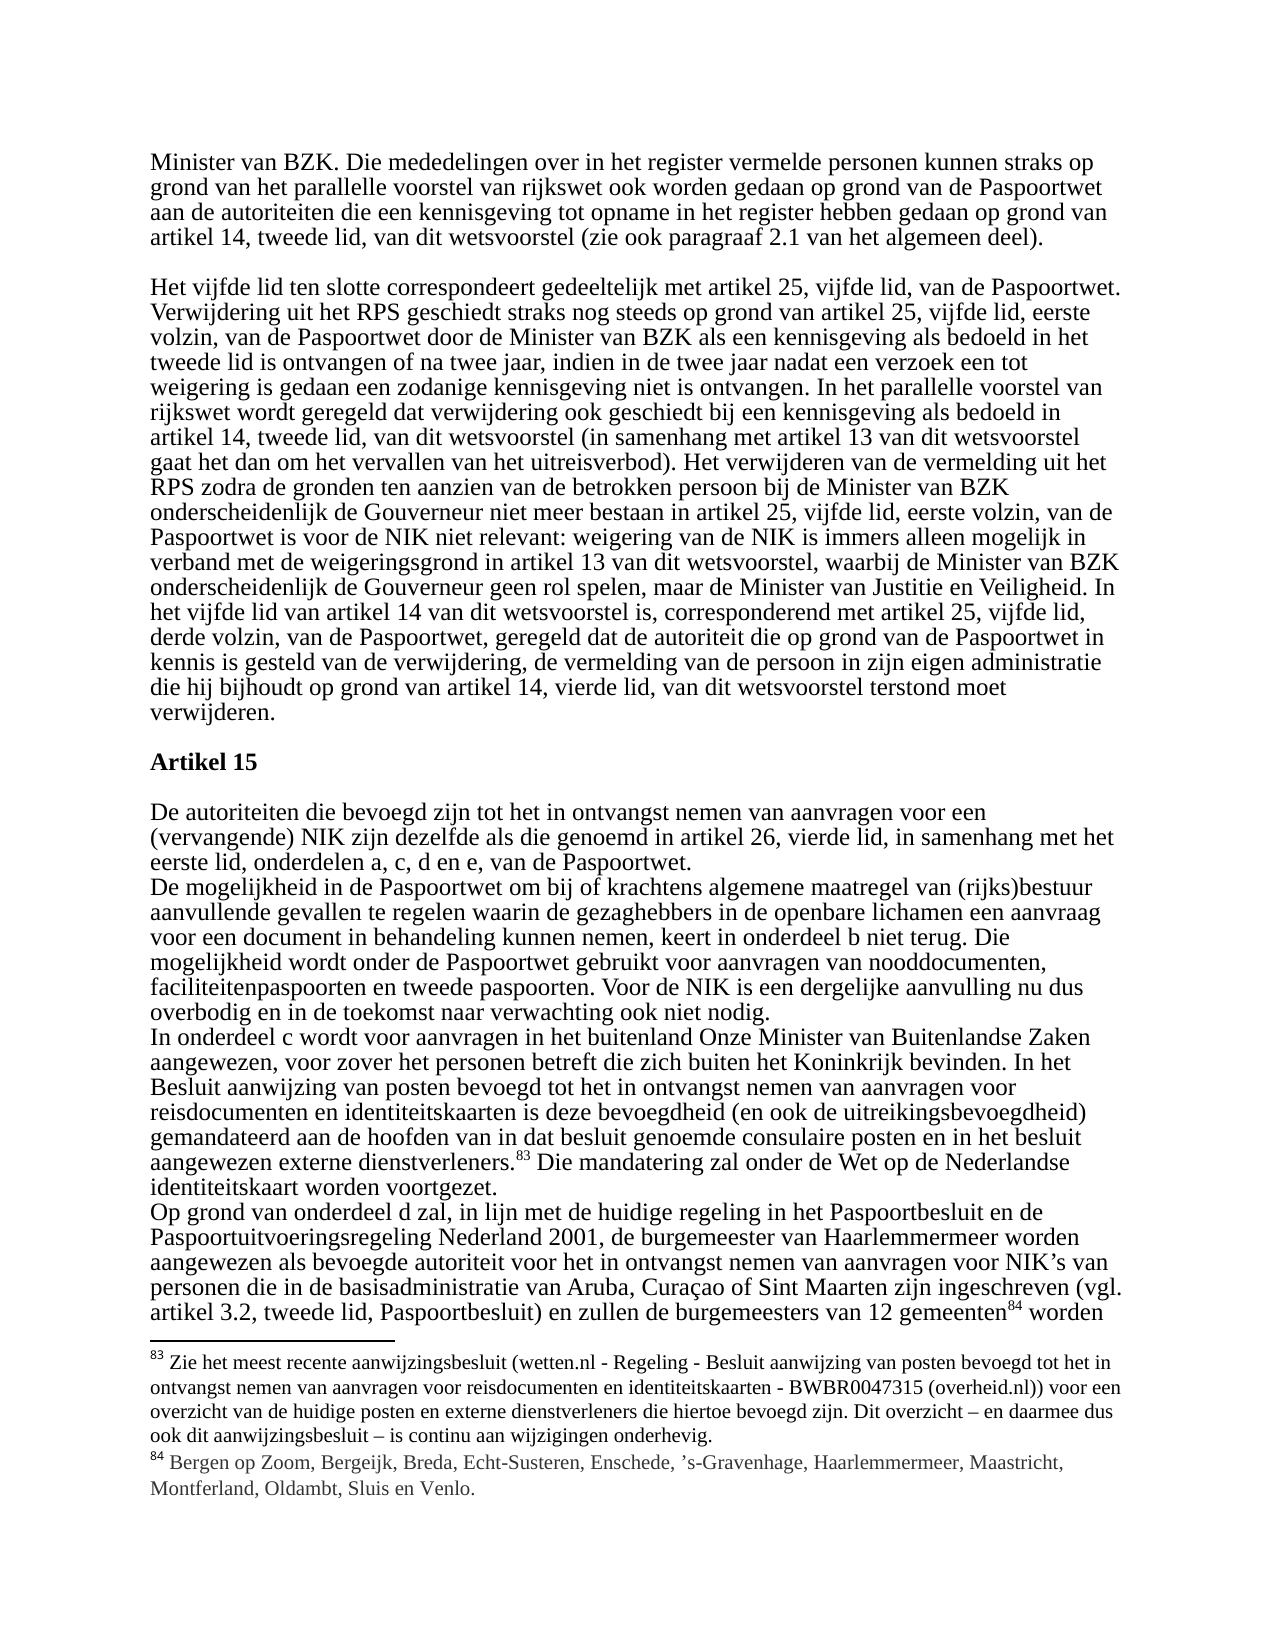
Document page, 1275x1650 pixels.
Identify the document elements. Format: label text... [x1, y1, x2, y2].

text Artikel 15 [150, 750, 1125, 775]
text Besluit aanwijzing van posten bevoegd tot het in ontvangst nemen van aanvragen voor reisdocumenten en identiteitskaarten is deze bevoegdheid (en ook de uitreikingsbevoegdheid) gemandateerd aan de hoofden van in dat besluit genoemde consulaire posten en in het besluit aangewezen externe dienstverleners. Die mandatering zal onder de Wet op de Nederlandse identiteitskaart worden voortgezet. [150, 1075, 1125, 1200]
text In onderdeel c wordt voor aanvragen in het buitenland Onze Minister van Buitenlandse Zaken aangewezen, voor zover het personen betreft die zich buiten het Koninkrijk bevinden. In het [150, 1025, 1125, 1075]
text De autoriteiten die bevoegd zijn tot het in ontvangst nemen van aanvragen voor een (vervangende) NIK zijn dezelfde als die genoemd in artikel 26, vierde lid, in samenhang met het eerste lid, onderdelen a, c, d en e, van de Paspoortwet. [150, 800, 1125, 875]
text De mogelijkheid in de Paspoortwet om bij of krachtens algemene maatregel van (rijks)bestuur aanvullende gevallen te regelen waarin de gezaghebbers in de openbare lichamen een aanvraag voor een document in behandeling kunnen nemen, keert in onderdeel b niet terug. Die mogelijkheid wordt onder de Paspoortwet gebruikt voor aanvragen van nooddocumenten, faciliteitenpaspoorten en tweede paspoorten. Voor de NIK is een dergelijke aanvulling nu dus overbodig en in de toekomst naar verwachting ook niet nodig. [150, 875, 1125, 1025]
text Het vijfde lid ten slotte correspondeert gedeeltelijk met artikel 25, vijfde lid, van de Paspoortwet. Verwijdering uit het RPS geschiedt straks nog steeds op grond van artikel 25, vijfde lid, eerste volzin, van de Paspoortwet door de Minister van BZK als een kennisgeving als bedoeld in het tweede lid is ontvangen of na twee jaar, indien in de twee jaar nadat een verzoek een tot weigering is gedaan een zodanige kennisgeving niet is ontvangen. In het parallelle voorstel van rijkswet wordt geregeld dat verwijdering ook geschiedt bij een kennisgeving als bedoeld in artikel 14, tweede lid, van dit wetsvoorstel (in samenhang met artikel 13 van dit wetsvoorstel gaat het dan om het vervallen van het uitreisverbod). Het verwijderen van de vermelding uit het RPS zodra de gronden ten aanzien van de betrokken persoon bij de Minister van BZK onderscheidenlijk de Gouverneur niet meer bestaan in artikel 25, vijfde lid, eerste volzin, van de Paspoortwet is voor de NIK niet relevant: weigering van de NIK is immers alleen mogelijk in verband met de weigeringsgrond in artikel 13 van dit wetsvoorstel, waarbij de Minister van BZK onderscheidenlijk de Gouverneur geen rol spelen, maar de Minister van Justitie en Veiligheid. In het vijfde lid van artikel 14 van dit wetsvoorstel is, corresponderend met artikel 25, vijfde lid, derde volzin, van de Paspoortwet, geregeld dat de autoriteit die op grond van de Paspoortwet in kennis is gesteld van de verwijdering, de vermelding van de persoon in zijn eigen administratie die hij bijhoudt op grond van artikel 14, vierde lid, van dit wetsvoorstel terstond moet verwijderen. [150, 275, 1125, 725]
